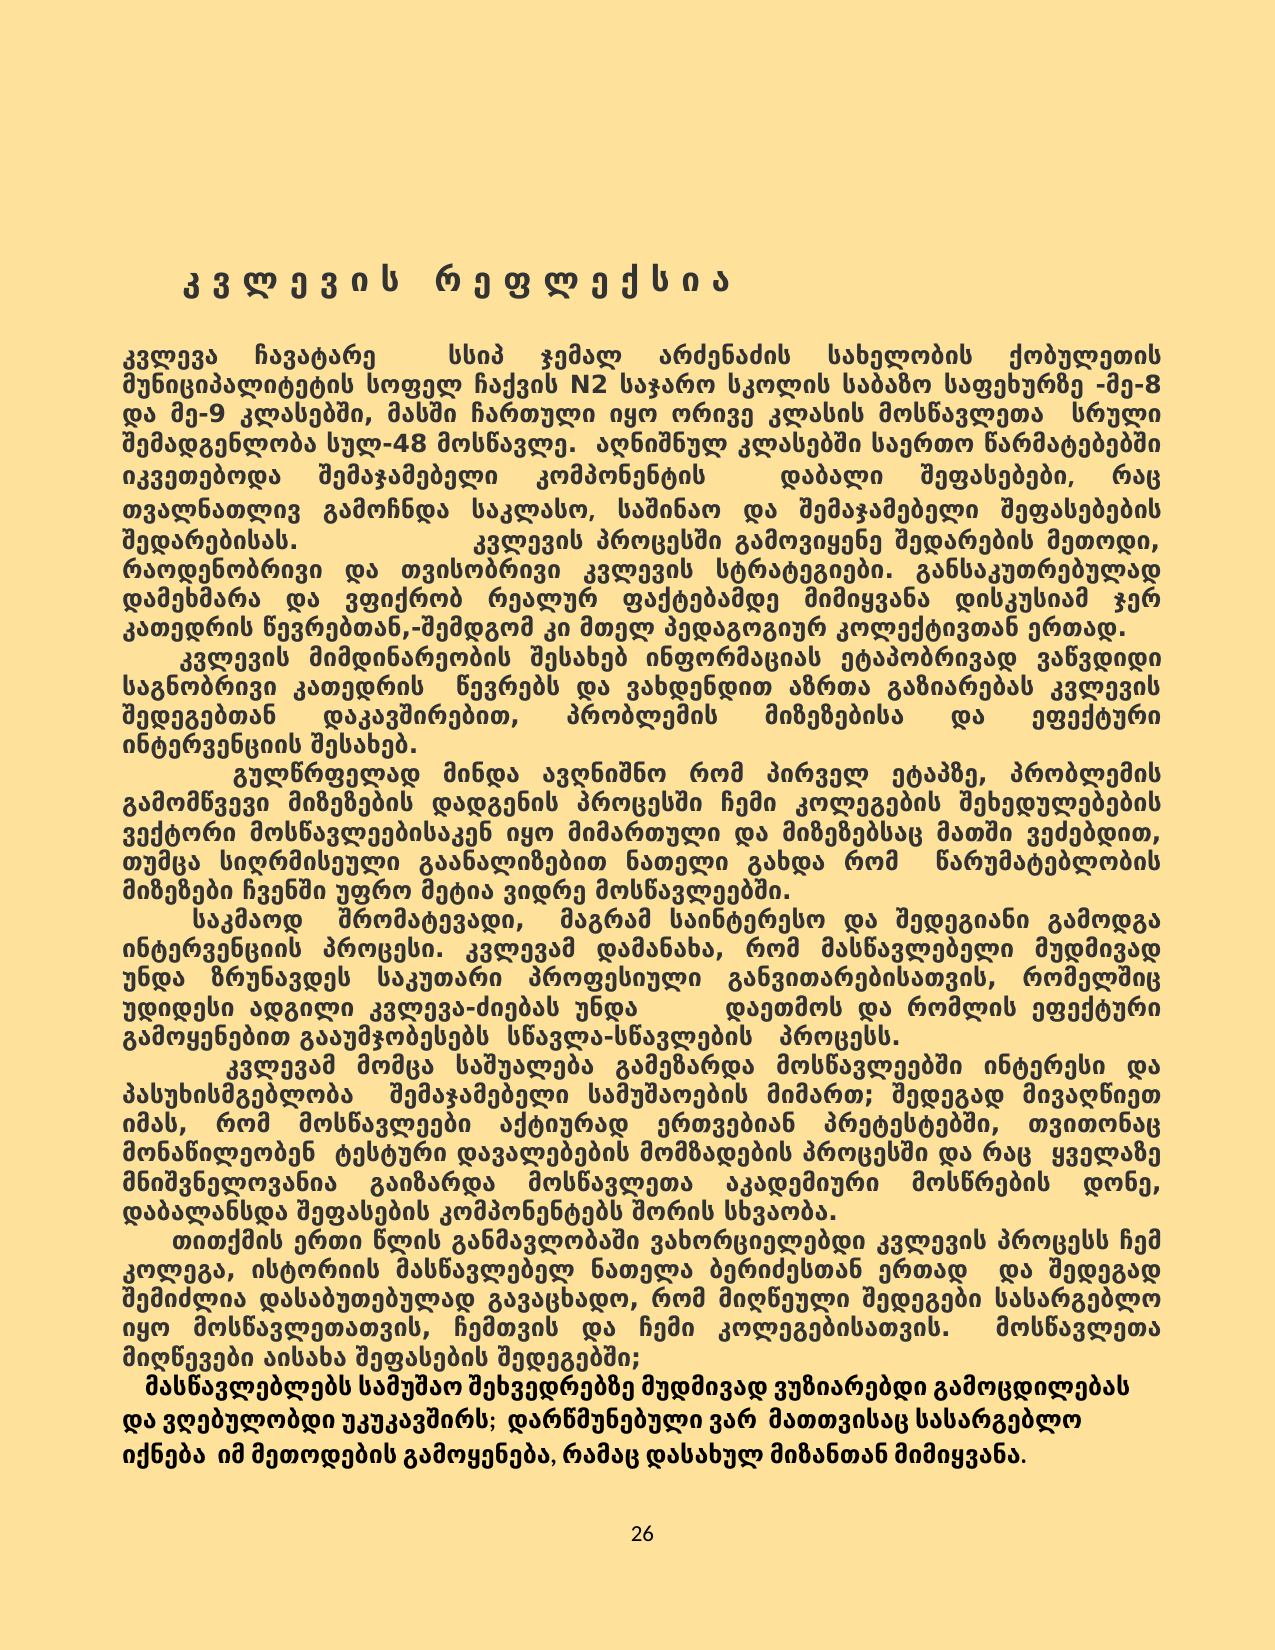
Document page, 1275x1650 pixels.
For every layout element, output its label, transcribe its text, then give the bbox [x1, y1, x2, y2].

text გულწრფელად მინდა ავღნიშნო რომ პირველ ეტაპზე, პრობლემის გამომწვევი მიზეზების დადგენის პროცესში ჩემი კოლეგების შეხედულებების ვექტორი მოსწავლეებისაკენ იყო მიმართული და მიზეზებსაც მათში ვეძებდით, თუმცა სიღრმისეული გაანალიზებით ნათელი გახდა რომ წარუმატებლობის მიზეზები ჩვენში უფრო მეტია ვიდრე მოსწავლეებში. [122, 759, 1162, 905]
text საკმაოდ შრომატევადი, მაგრამ საინტერესო და შედეგიანი გამოდგა ინტერვენციის პროცესი. კვლევამ დამანახა, რომ მასწავლებელი მუდმივად უნდა ზრუნავდეს საკუთარი პროფესიული განვითარებისათვის, რომელშიც უდიდესი ადგილი კვლევა-ძიებას უნდა დაეთმოს და რომლის ეფექტური გამოყენებით გააუმჯობესებს სწავლა-სწავლების პროცესს. [122, 905, 1162, 1051]
text კვლევამ მომცა საშუალება გამეზარდა მოსწავლეებში ინტერესი და პასუხისმგებლობა შემაჯამებელი სამუშაოების მიმართ; შედეგად მივაღწიეთ იმას, რომ მოსწავლეები აქტიურად ერთვებიან პრეტესტებში, თვითონაც მონაწილეობენ ტესტური დავალებების მომზადების პროცესში და რაც ყველაზე მნიშვნელოვანია გაიზარდა მოსწავლეთა აკადემიური მოსწრების დონე, დაბალანსდა შეფასების კომპონენტებს შორის სხვაობა. [122, 1051, 1162, 1226]
text კ ვ ლ ე ვ ი ს რ ე ფ ლ ე ქ ს ი ა [122, 260, 1162, 299]
text მასწავლებლებს სამუშაო შეხვედრებზე მუდმივად ვუზიარებდი გამოცდილებას და ვღებულობდი უკუკავშირს; დარწმუნებული ვარ მათთვისაც სასარგებლო იქნება იმ მეთოდების გამოყენება, რამაც დასახულ მიზანთან მიმიყვანა. [122, 1372, 1162, 1470]
text კვლევა ჩავატარე სსიპ ჯემალ არძენაძის სახელობის ქობულეთის მუნიციპალიტეტის სოფელ ჩაქვის N2 საჯარო სკოლის საბაზო საფეხურზე -მე-8 და მე-9 კლასებში, მასში ჩართული იყო ორივე კლასის მოსწავლეთა სრული შემადგენლობა სულ-48 მოსწავლე. აღნიშნულ კლასებში საერთო წარმატებებში იკვეთებოდა შემაჯამებელი კომპონენტის დაბალი შეფასებები, რაც თვალნათლივ გამოჩნდა საკლასო, საშინაო და შემაჯამებელი შეფასებების შედარებისას. კვლევის პროცესში გამოვიყენე შედარების მეთოდი, რაოდენობრივი და თვისობრივი კვლევის სტრატეგიები. განსაკუთრებულად დამეხმარა და ვფიქრობ რეალურ ფაქტებამდე მიმიყვანა დისკუსიამ ჯერ კათედრის წევრებთან,-შემდგომ კი მთელ პედაგოგიურ კოლექტივთან ერთად. [122, 341, 1162, 643]
text კვლევის მიმდინარეობის შესახებ ინფორმაციას ეტაპობრივად ვაწვდიდი საგნობრივი კათედრის წევრებს და ვახდენდით აზრთა გაზიარებას კვლევის შედეგებთან დაკავშირებით, პრობლემის მიზეზებისა და ეფექტური ინტერვენციის შესახებ. [122, 643, 1162, 759]
text თითქმის ერთი წლის განმავლობაში ვახორციელებდი კვლევის პროცესს ჩემ კოლეგა, ისტორიის მასწავლებელ ნათელა ბერიძესთან ერთად და შედეგად შემიძლია დასაბუთებულად გავაცხადო, რომ მიღწეული შედეგები სასარგებლო იყო მოსწავლეთათვის, ჩემთვის და ჩემი კოლეგებისათვის. მოსწავლეთა მიღწევები აისახა შეფასების შედეგებში; [122, 1226, 1162, 1372]
